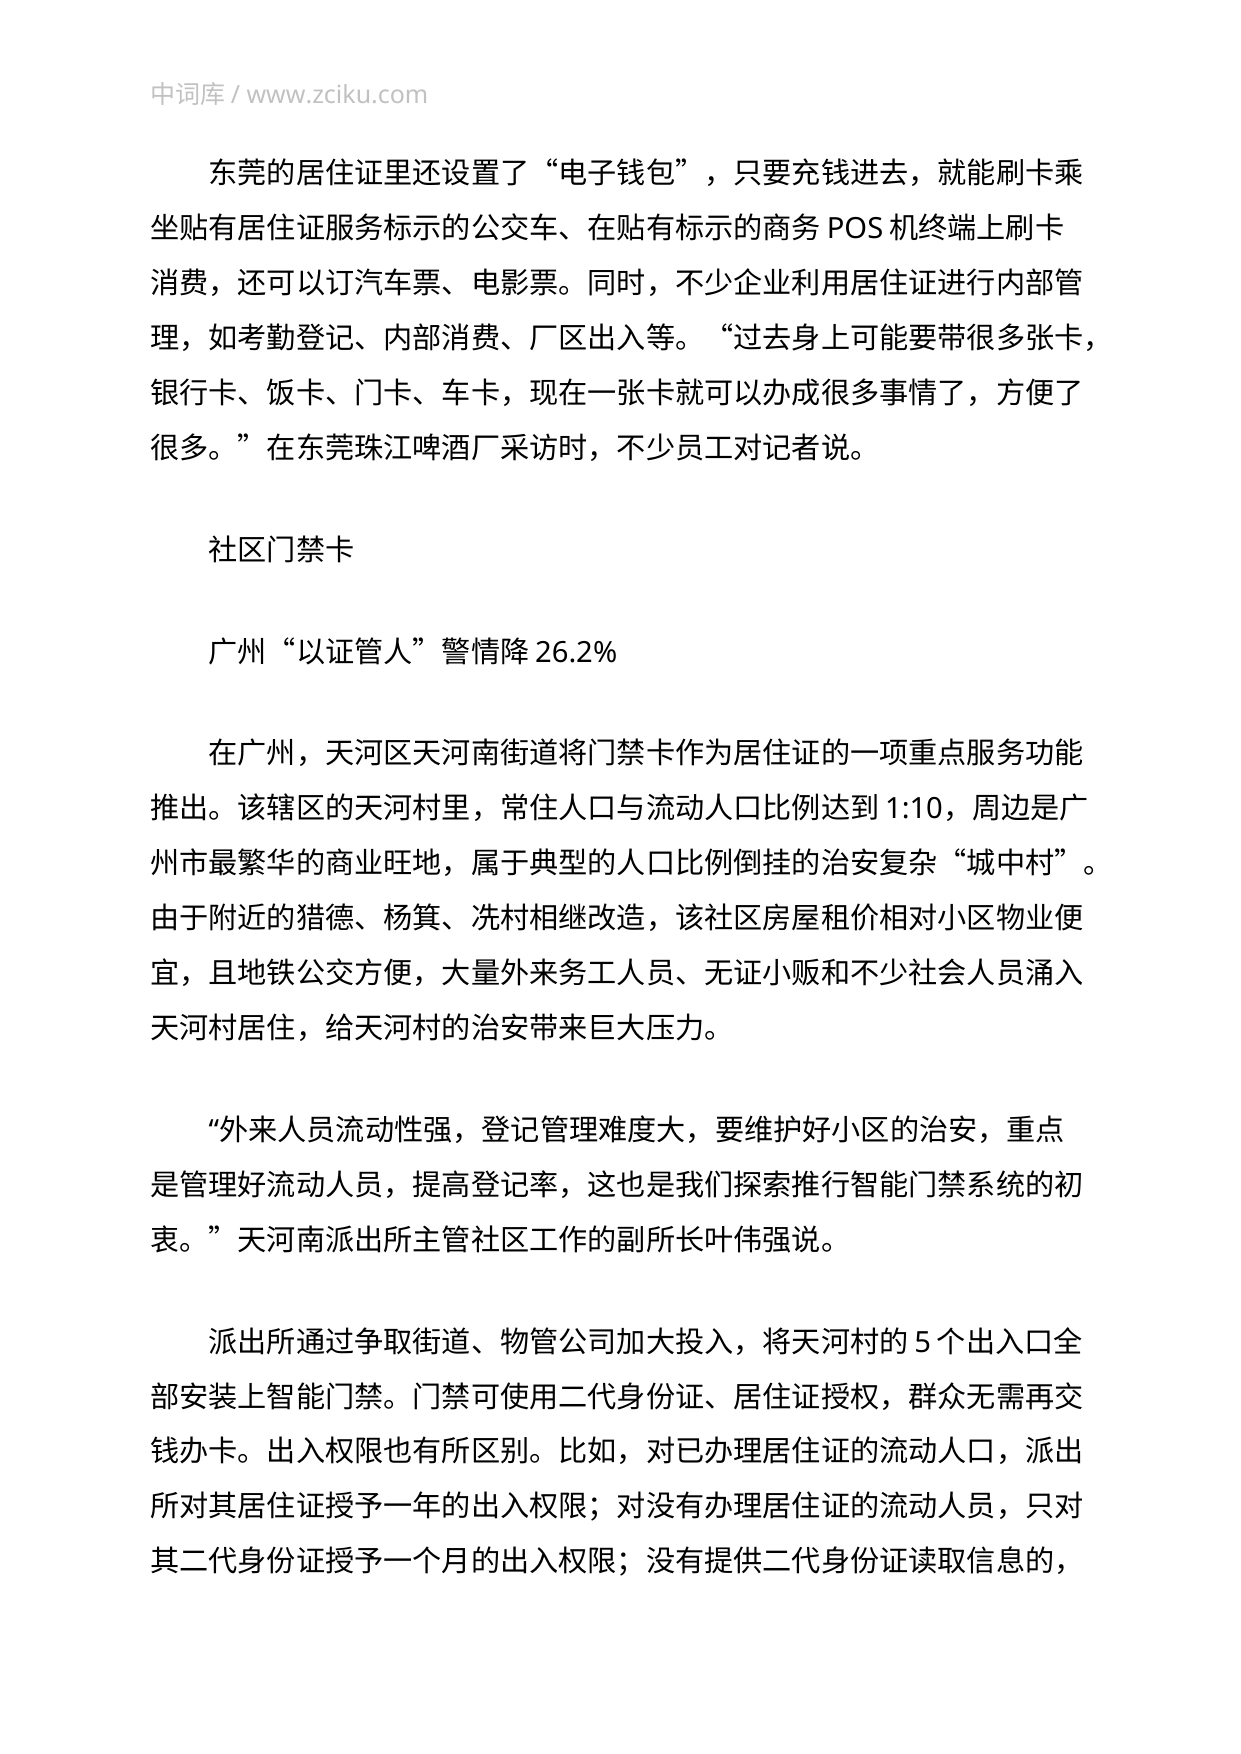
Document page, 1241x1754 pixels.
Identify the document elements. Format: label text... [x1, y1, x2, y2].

text 广州“以证管人”警情降26.2% [150, 628, 1090, 671]
text 社区门禁卡 [150, 526, 1090, 569]
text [150, 1318, 1090, 1580]
text 东莞的居住证里还设置了“电子钱包”，只要充钱进去，就能刷卡乘坐贴有居住证服务标示的公交车、在贴有标示的商务POS机终端上刷卡消费，还可以订汽车票、电影票。同时，不少企业利用居住证进行内部管理，如考勤登记、内部消费、厂区出入等。“过去身上可能要带很多张卡，银行卡、饭卡、门卡、车卡，现在一张卡就可以办成很多事情了，方便了很多。”在东莞珠江啤酒厂采访时，不少员工对记者说。 [150, 150, 1090, 467]
text “外来人员流动性强，登记管理难度大，要维护好小区的治安，重点是管理好流动人员，提高登记率，这也是我们探索推行智能门禁系统的初衷。”天河南派出所主管社区工作的副所长叶伟强说。 [150, 1106, 1090, 1259]
text 在广州，天河区天河南街道将门禁卡作为居住证的一项重点服务功能推出。该辖区的天河村里，常住人口与流动人口比例达到1:10，周边是广州市最繁华的商业旺地，属于典型的人口比例倒挂的治安复杂“城中村”。由于附近的猎德、杨箕、冼村相继改造，该社区房屋租价相对小区物业便宜，且地铁公交方便，大量外来务工人员、无证小贩和不少社会人员涌入天河村居住，给天河村的治安带来巨大压力。 [150, 730, 1090, 1047]
